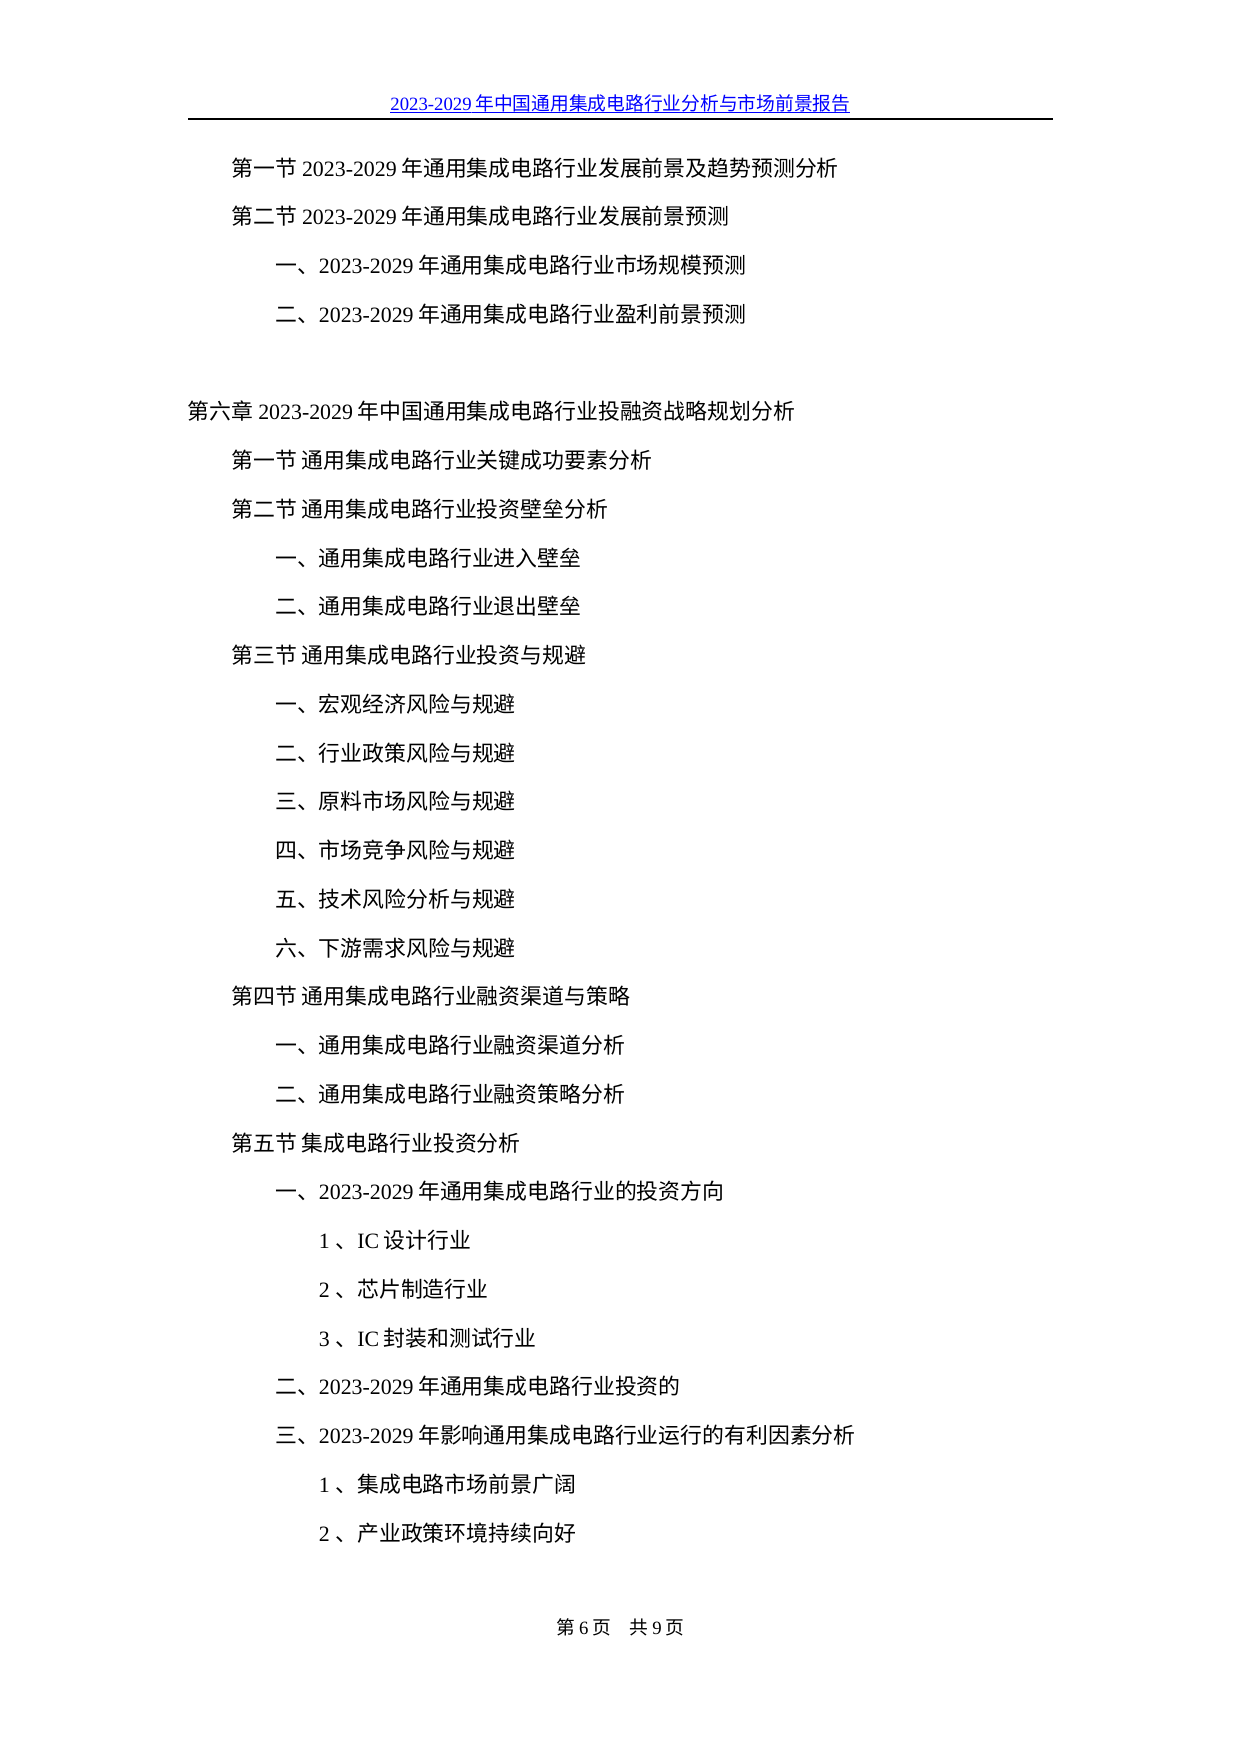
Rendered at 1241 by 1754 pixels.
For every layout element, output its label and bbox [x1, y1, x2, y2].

text [187, 150, 1053, 1548]
